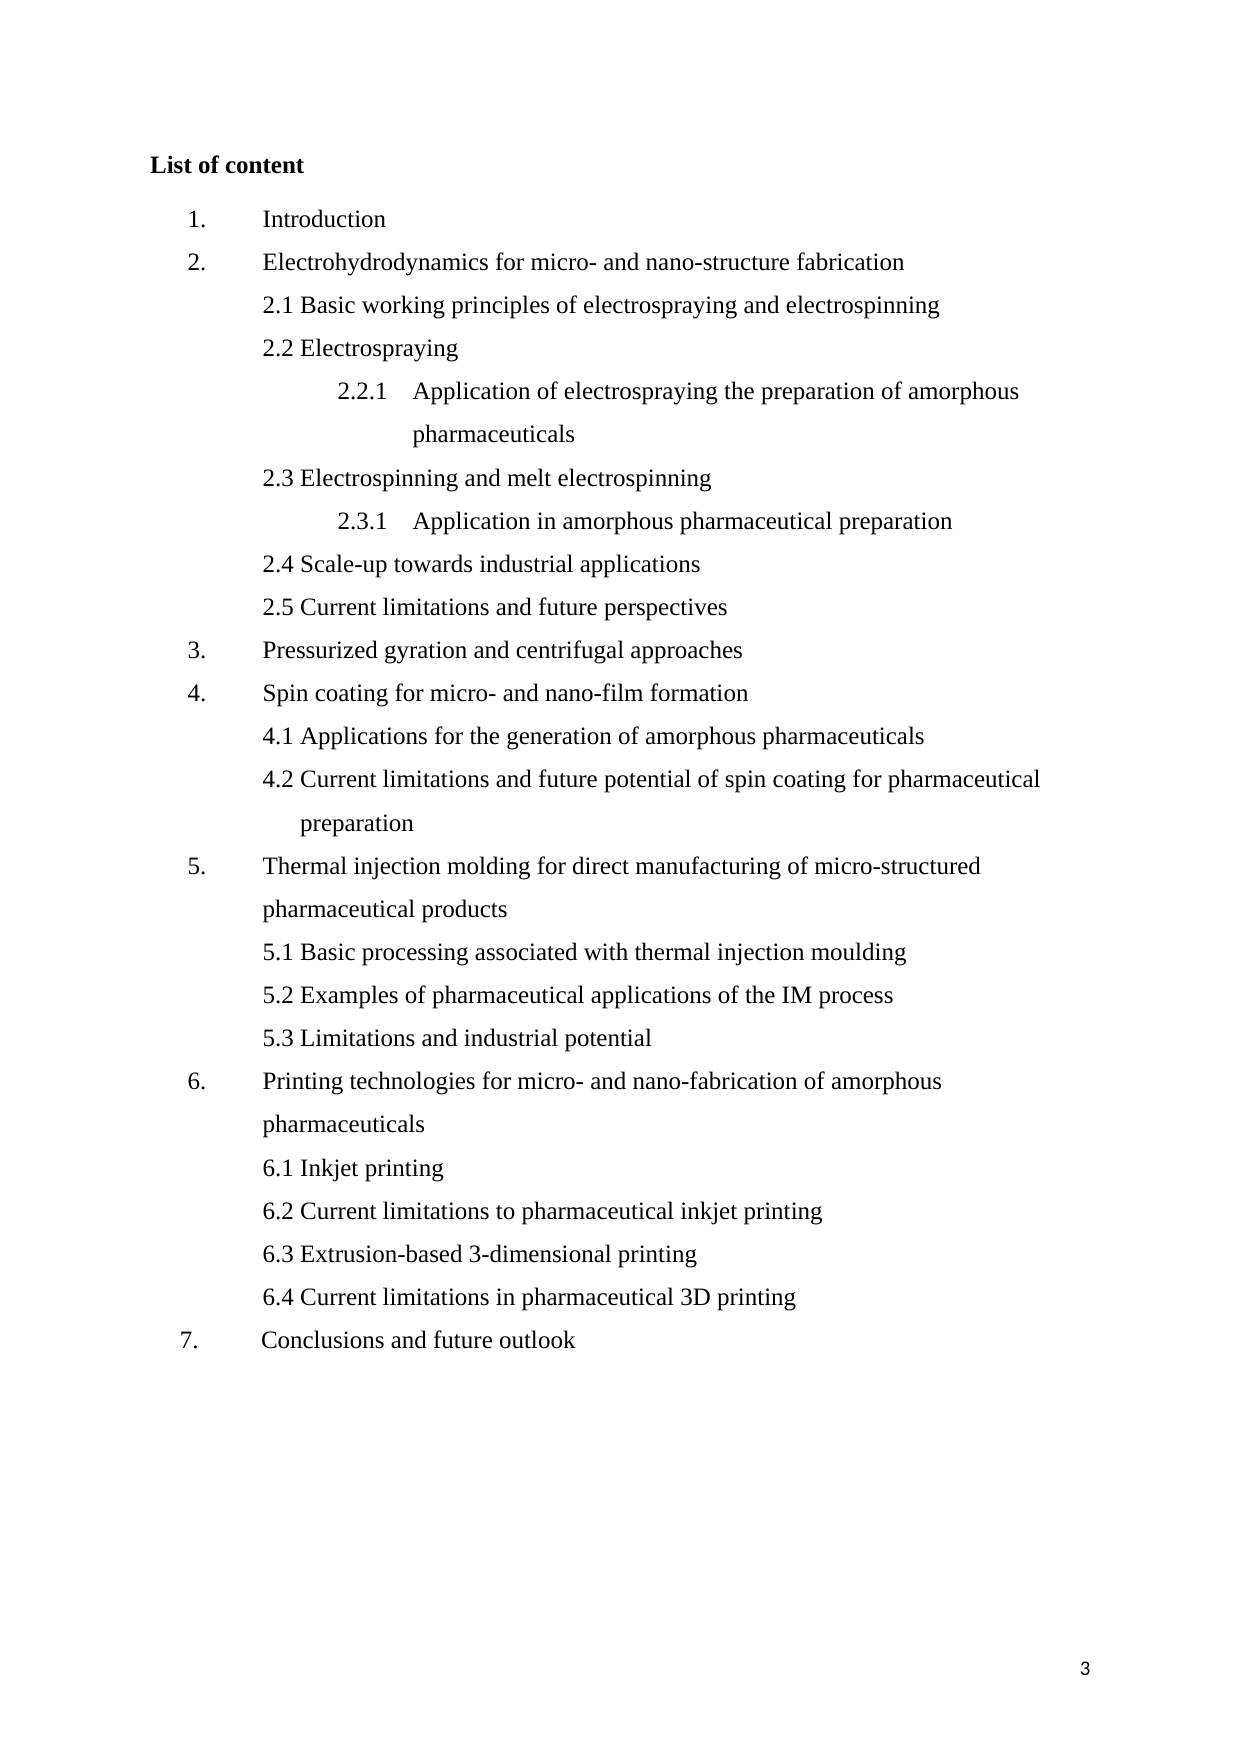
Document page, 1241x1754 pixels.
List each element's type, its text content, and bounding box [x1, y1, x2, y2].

text 7. Conclusions and future outlook [179, 1325, 1090, 1354]
list Thermal injection molding for direct manufacturing of micro-structured pharmaceutical products [187, 851, 1090, 923]
list Introduction [187, 204, 1090, 233]
list Current limitations and future perspectives [262, 592, 1090, 621]
list Spin coating for micro- and nano-film formation [187, 678, 1090, 707]
list Pressurized gyration and centrifugal approaches [187, 635, 1090, 664]
list Scale-up towards industrial applications [262, 549, 1090, 578]
list Electrohydrodynamics for micro- and nano-structure fabrication [187, 247, 1090, 276]
list Electrospraying [262, 333, 1090, 362]
list Extrusion-based 3-dimensional printing [262, 1239, 1090, 1268]
list Current limitations and future potential of spin coating for pharmaceutical preparation [262, 764, 1090, 836]
list Electrospinning and melt electrospinning [262, 463, 1090, 491]
list Inkjet printing [262, 1153, 1090, 1181]
text List of content [150, 150, 1090, 179]
list Current limitations to pharmaceutical inkjet printing [262, 1196, 1090, 1224]
list Application in amorphous pharmaceutical preparation [337, 506, 1090, 534]
list Limitations and industrial potential [262, 1023, 1090, 1052]
list Application of electrospraying the preparation of amorphous pharmaceuticals [337, 376, 1090, 448]
list Examples of pharmaceutical applications of the IM process [262, 980, 1090, 1009]
list Printing technologies for micro- and nano-fabrication of amorphous pharmaceuticals [187, 1066, 1090, 1138]
list Basic working principles of electrospraying and electrospinning [262, 290, 1090, 319]
list Applications for the generation of amorphous pharmaceuticals [262, 721, 1090, 750]
list Current limitations in pharmaceutical 3D printing [262, 1282, 1090, 1311]
list Basic processing associated with thermal injection moulding [262, 937, 1090, 966]
